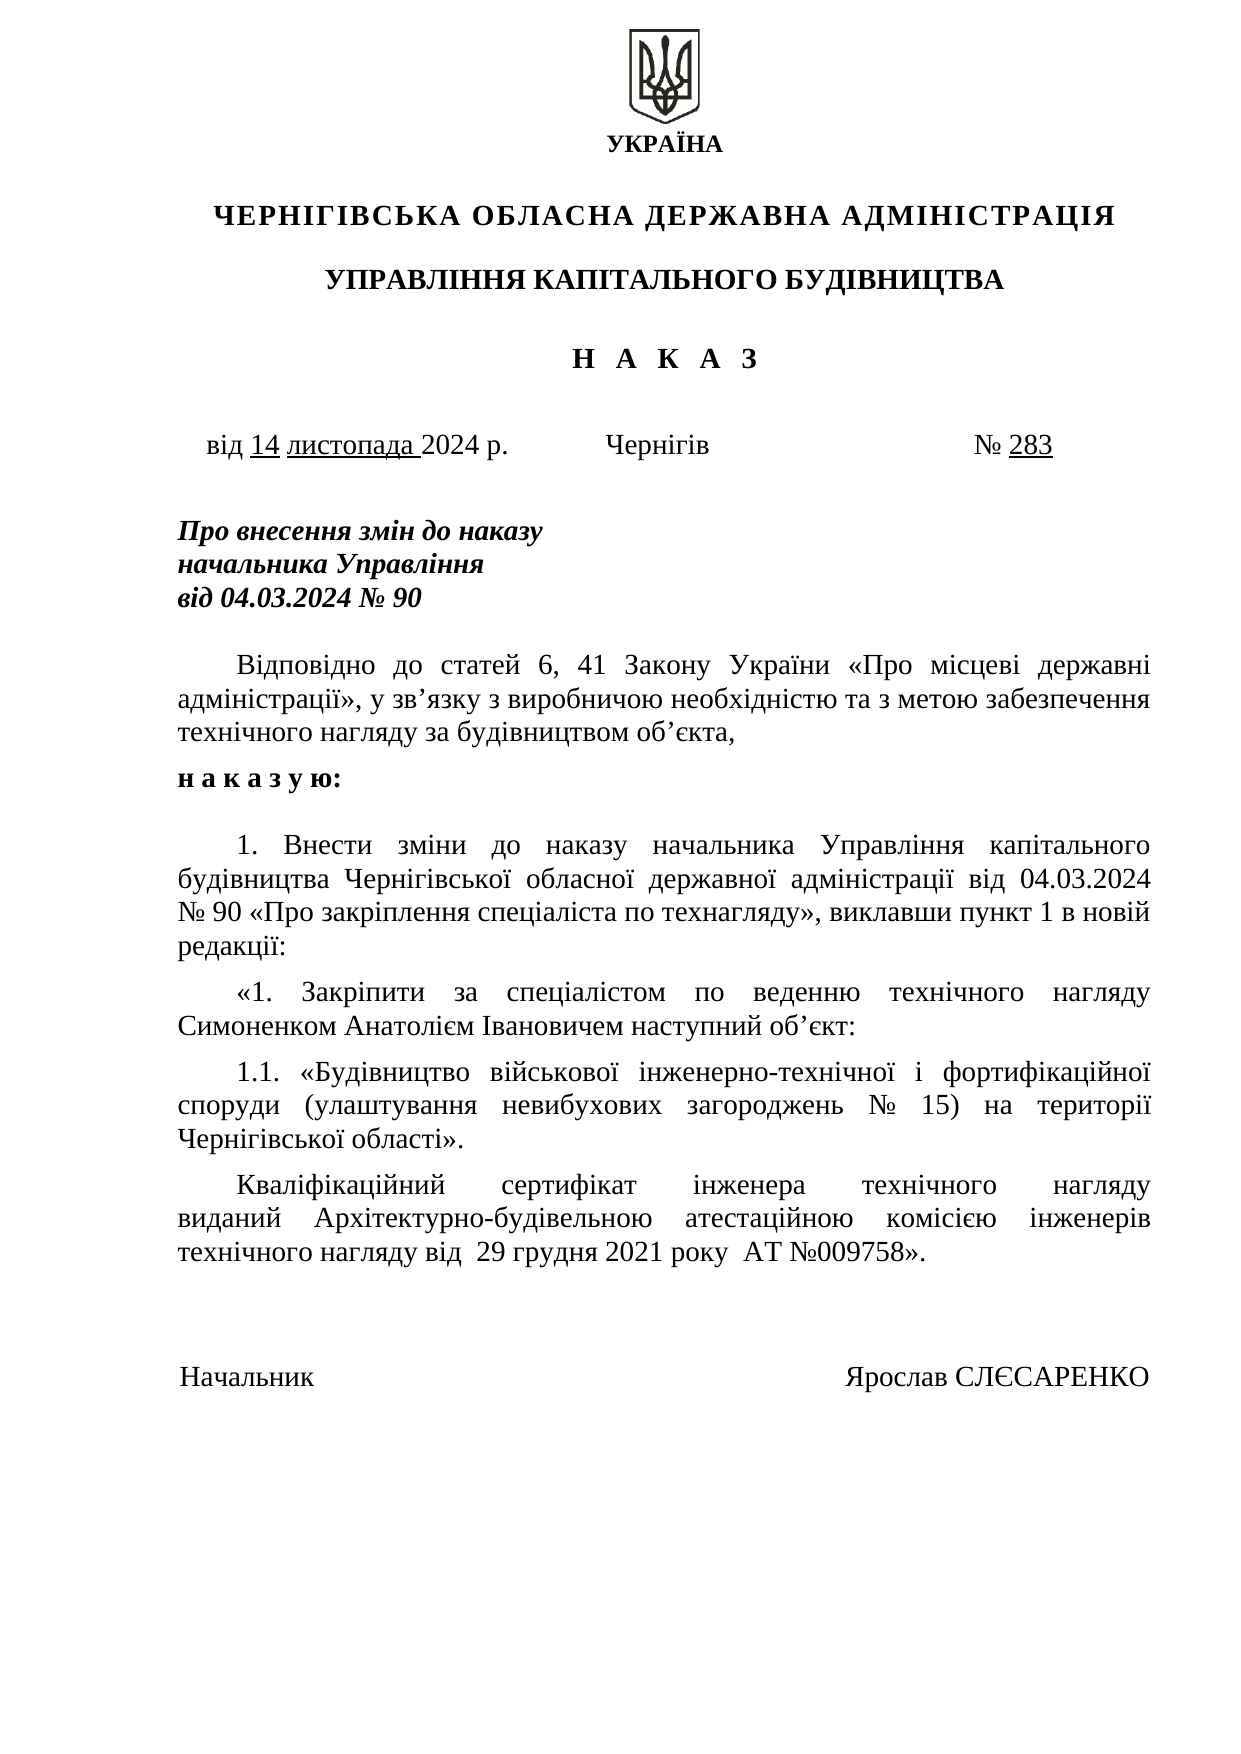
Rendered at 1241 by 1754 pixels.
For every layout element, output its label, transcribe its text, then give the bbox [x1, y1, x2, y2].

text ЧЕРНІГІВСЬКА ОБЛАСНА ДЕРЖАВНА АДМІНІСТРАЦІЯ [177, 198, 1152, 232]
text «1. Закріпити за спеціалістом по веденню технічного нагляду Симоненком Анатолієм Івановичем наступний об’єкт: [177, 974, 1152, 1041]
text Кваліфікаційний сертифікат інженера технічного нагляду виданий Архітектурно-будівельною атестаційною комісією інженерів технічного нагляду від 29 грудня 2021 року АТ №009758». [177, 1167, 1152, 1267]
text н а к а з у ю: [177, 760, 1152, 794]
text УКРАЇНА [177, 129, 1152, 158]
text НАКАЗ [177, 342, 1152, 375]
text Про внесення змін до наказу [177, 513, 1152, 547]
text 1.1. «Будівництво військової інженерно-технічної і фортифікаційної споруди (улаштування невибухових загороджень № 15) на території Чернігівської області». [177, 1054, 1152, 1154]
text 1. Внести зміни до наказу начальника Управління капітального будівництва Чернігівської обласної державної адміністрації від 04.03.2024 № 90 «Про закріплення спеціаліста по технагляду», виклавши пункт 1 в новій редакції: [177, 827, 1152, 962]
text від 04.03.2024 № 90 [177, 580, 1152, 614]
text начальника Управління [177, 547, 1152, 580]
table_header від 14 листопада 2024 р. [195, 415, 572, 479]
table_header Чернігів [572, 415, 859, 479]
table_header № 283 [860, 415, 1192, 479]
text Відповідно до статей 6, 41 Закону України «Про місцеві державні адміністрації», у зв’язку з виробничою необхідністю та з метою забезпечення технічного нагляду за будівництвом об’єкта, [177, 647, 1152, 748]
text УПРАВЛІННЯ КАПІТАЛЬНОГО БУДІВНИЦТВА [177, 262, 1152, 296]
text Начальник Ярослав СЛЄСАРЕНКО [177, 1359, 1152, 1393]
